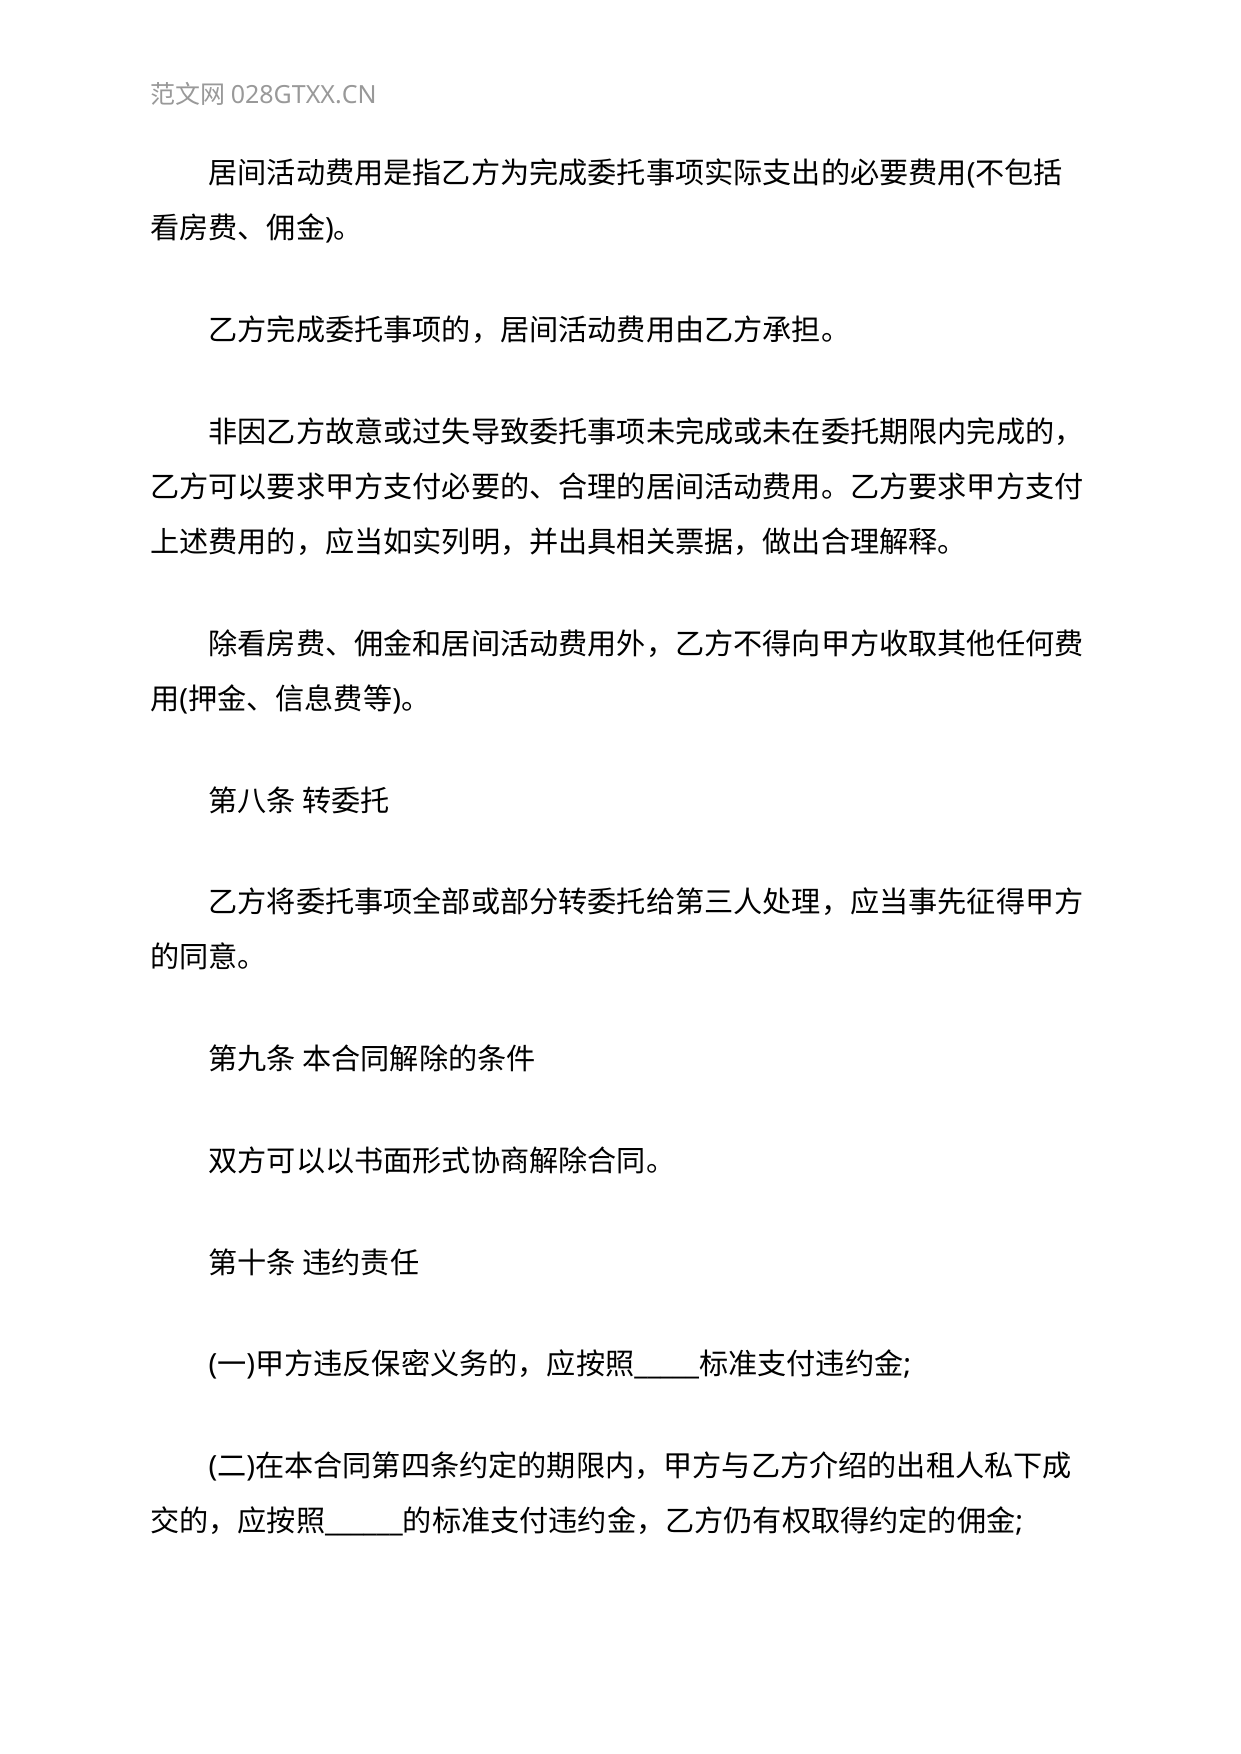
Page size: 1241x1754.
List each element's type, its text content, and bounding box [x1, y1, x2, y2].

text 居间活动费用是指乙方为完成委托事项实际支出的必要费用(不包括看房费、佣金)。 [150, 150, 1090, 247]
text 除看房费、佣金和居间活动费用外，乙方不得向甲方收取其他任何费用(押金、信息费等)。 [150, 620, 1090, 718]
text 双方可以以书面形式协商解除合同。 [150, 1137, 1090, 1180]
text (一)甲方违反保密义务的，应按照_____标准支付违约金; [150, 1341, 1090, 1383]
text 乙方将委托事项全部或部分转委托给第三人处理，应当事先征得甲方的同意。 [150, 879, 1090, 976]
text (二)在本合同第四条约定的期限内，甲方与乙方介绍的出租人私下成交的，应按照______的标准支付违约金，乙方仍有权取得约定的佣金; [150, 1443, 1090, 1540]
text 第八条 转委托 [150, 777, 1090, 819]
text 乙方完成委托事项的，居间活动费用由乙方承担。 [150, 307, 1090, 349]
text 非因乙方故意或过失导致委托事项未完成或未在委托期限内完成的，乙方可以要求甲方支付必要的、合理的居间活动费用。乙方要求甲方支付上述费用的，应当如实列明，并出具相关票据，做出合理解释。 [150, 409, 1090, 561]
text 第九条 本合同解除的条件 [150, 1036, 1090, 1078]
text 第十条 违约责任 [150, 1239, 1090, 1281]
